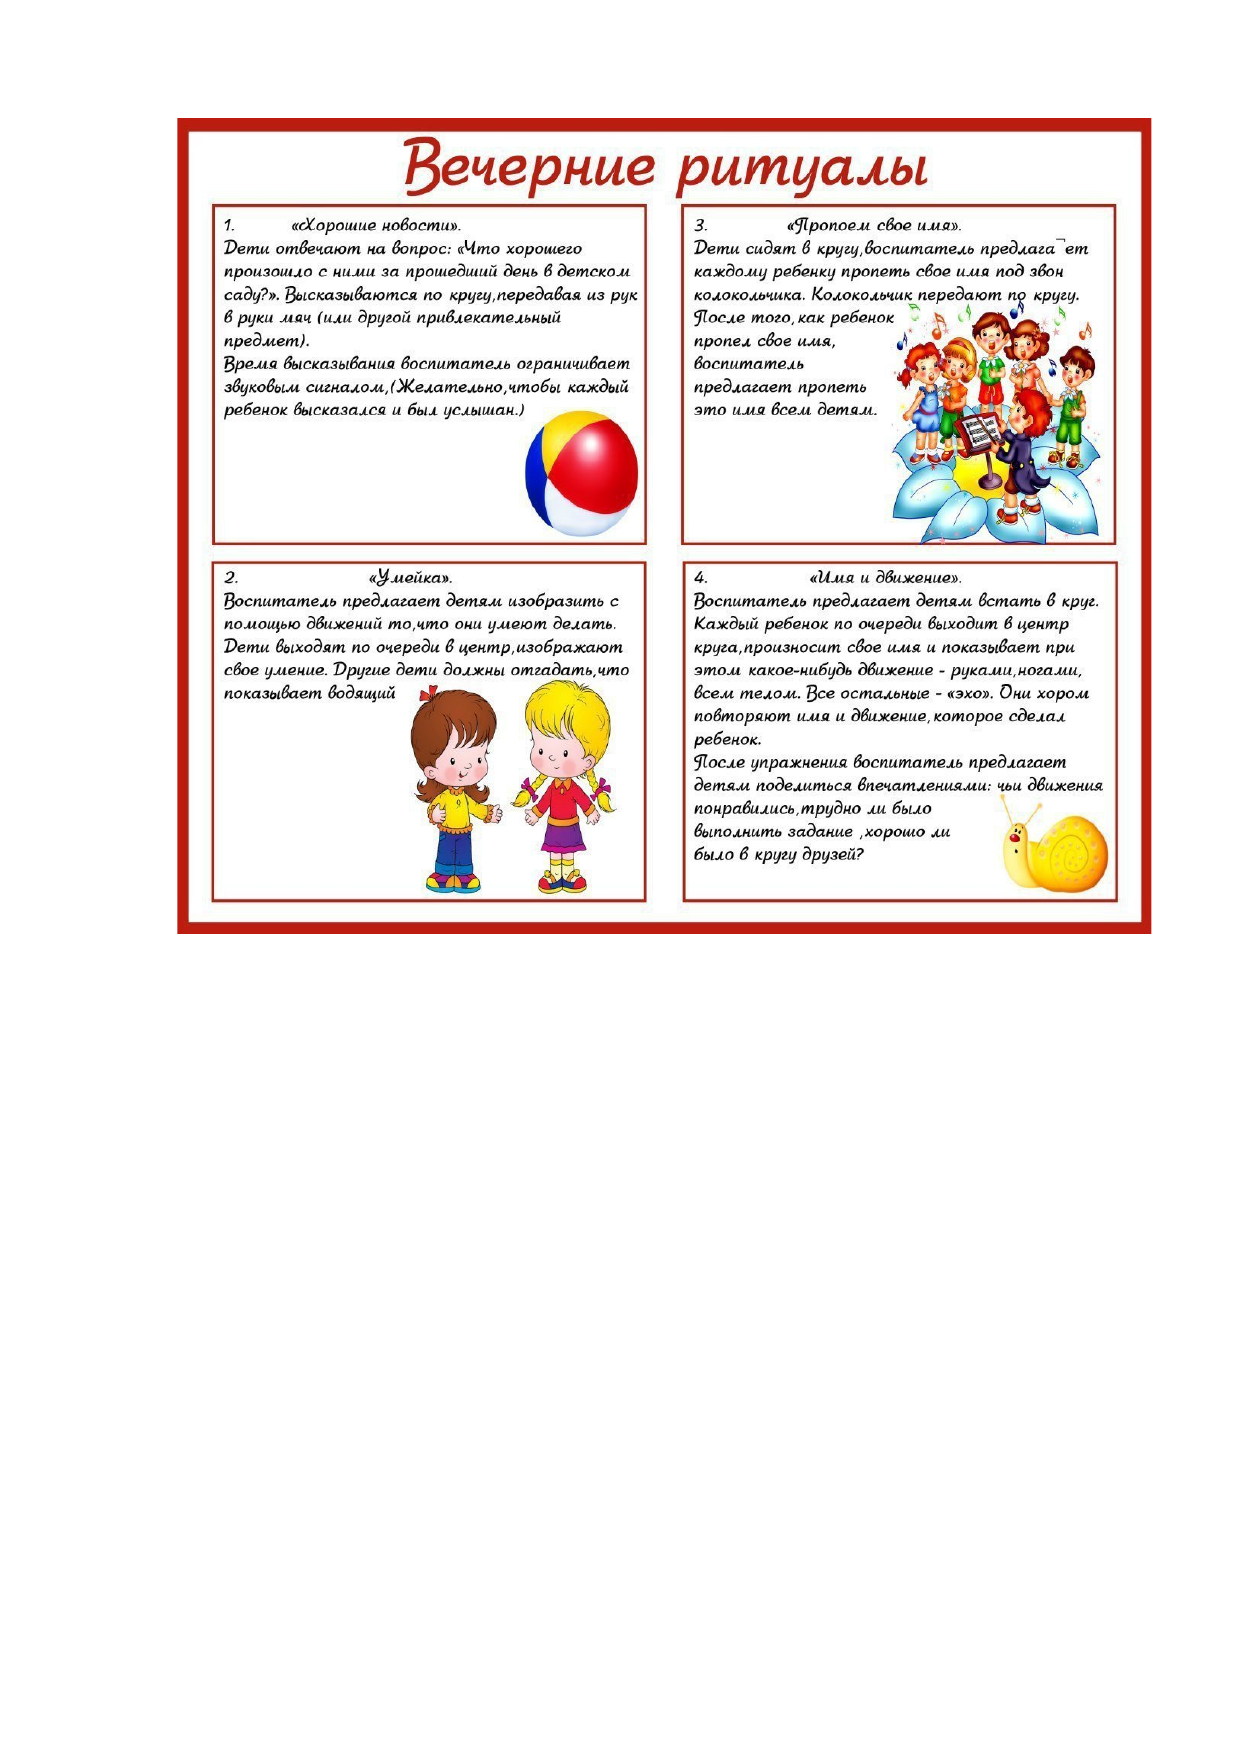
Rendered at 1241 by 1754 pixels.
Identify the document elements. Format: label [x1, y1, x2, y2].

picture [177, 118, 1152, 934]
